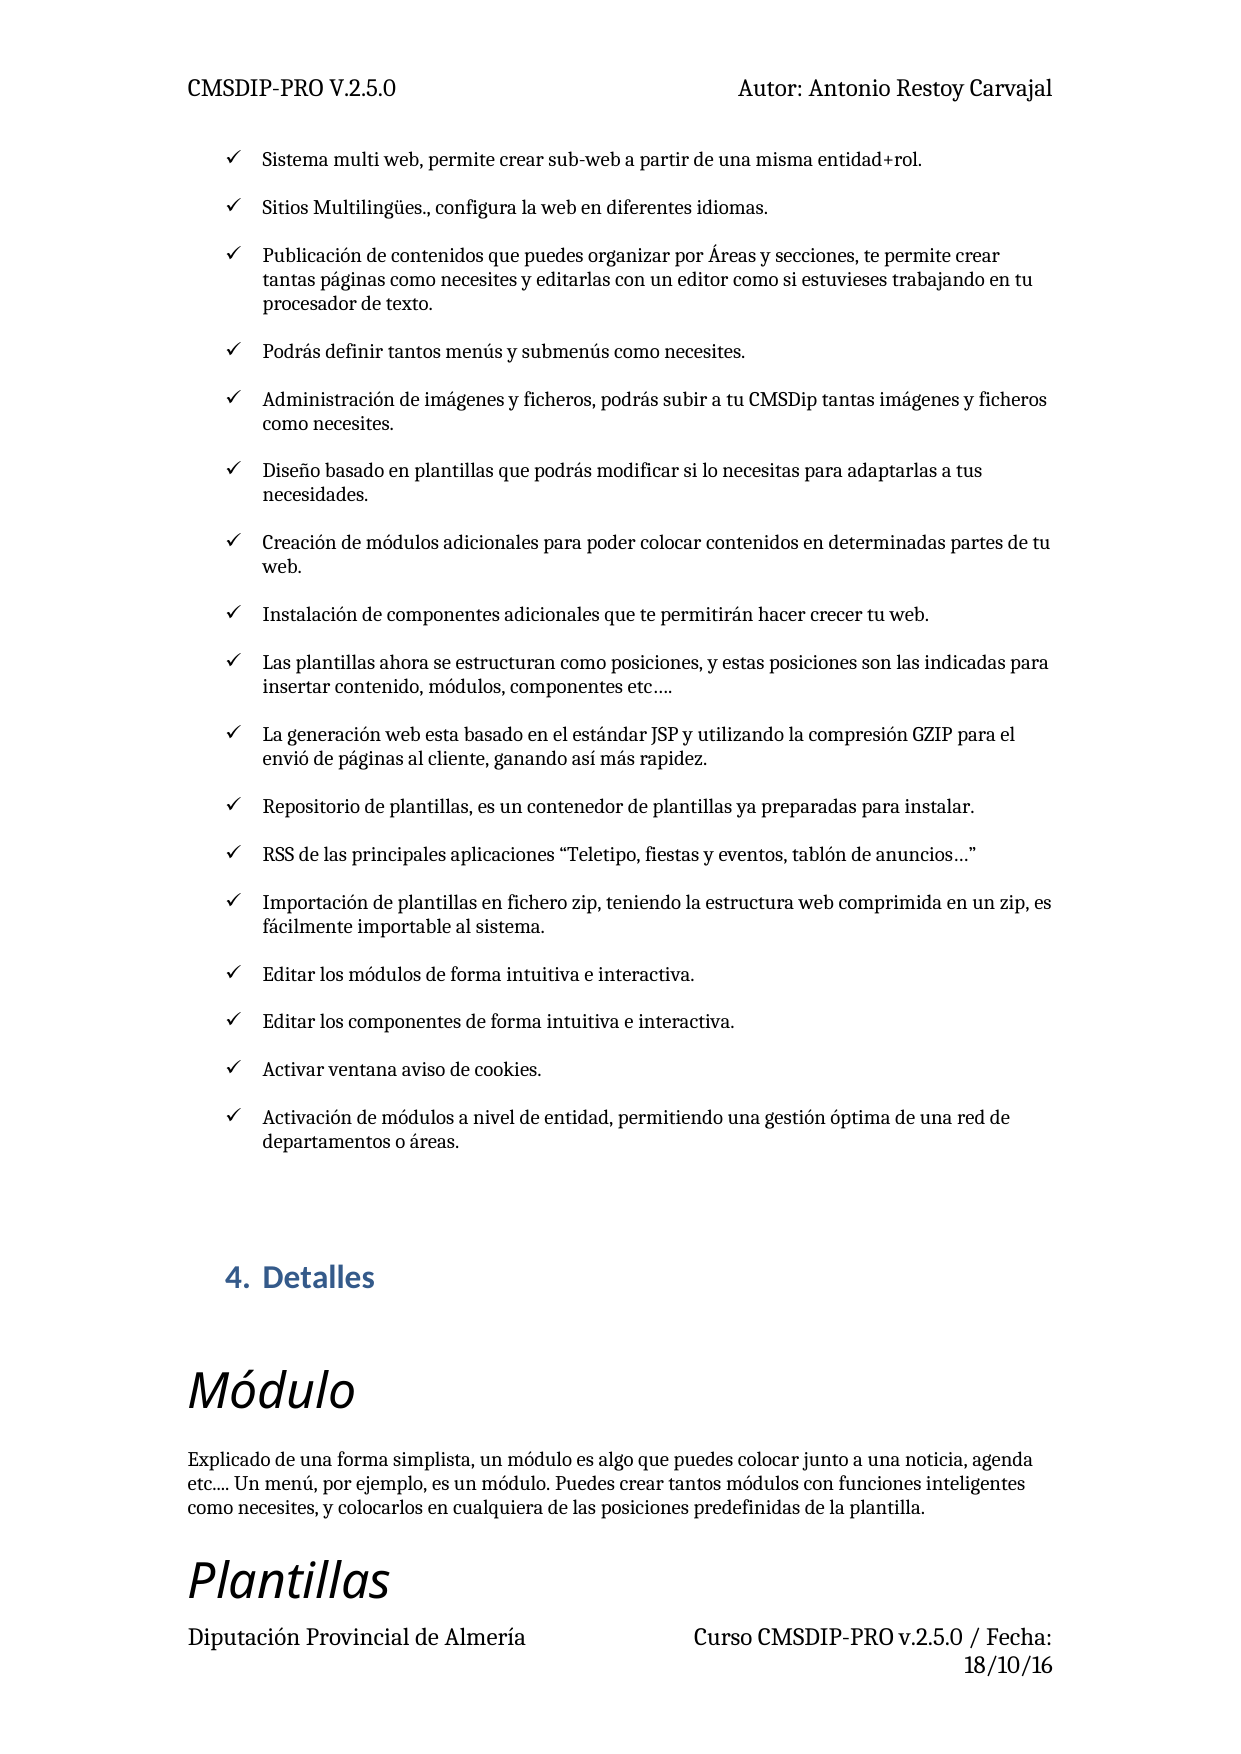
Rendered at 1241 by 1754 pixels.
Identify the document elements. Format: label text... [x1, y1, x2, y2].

list Administración de imágenes y ficheros, podrás subir a tu CMSDip tantas imágenes y ficheros como necesites. [225, 387, 1053, 435]
list Podrás definir tantos menús y submenús como necesites. [225, 339, 1053, 363]
text Explicado de una forma simplista, un módulo es algo que puedes colocar junto a una noticia, agenda etc.... Un menú, por ejemplo, es un módulo. Puedes crear tantos módulos con funciones inteligentes como necesites, y colocarlos en cualquiera de las posiciones predefinidas de la plantilla. [187, 1448, 1053, 1519]
list Diseño basado en plantillas que podrás modificar si lo necesitas para adaptarlas a tus necesidades. [225, 459, 1053, 507]
list Creación de módulos adicionales para poder colocar contenidos en determinadas partes de tu web. [225, 531, 1053, 579]
list Instalación de componentes adicionales que te permitirán hacer crecer tu web. [225, 603, 1053, 627]
list Sistema multi web, permite crear sub-web a partir de una misma entidad+rol. [225, 148, 1053, 172]
list Sitios Multilingües., configura la web en diferentes idiomas. [225, 196, 1053, 219]
subtitle Detalles [225, 1256, 1053, 1297]
list Publicación de contenidos que puedes organizar por Áreas y secciones, te permite crear tantas páginas como necesites y editarlas con un editor como si estuvieses trabajando en tu procesador de texto. [225, 243, 1053, 315]
list Editar los componentes de forma intuitiva e interactiva. [225, 1010, 1053, 1034]
list Editar los módulos de forma intuitiva e interactiva. [225, 962, 1053, 986]
list Activar ventana aviso de cookies. [225, 1058, 1053, 1082]
text Plantillas [187, 1544, 1053, 1613]
list Las plantillas ahora se estructuran como posiciones, y estas posiciones son las indicadas para insertar contenido, módulos, componentes etc…. [225, 651, 1053, 699]
list Activación de módulos a nivel de entidad, permitiendo una gestión óptima de una red de departamentos o áreas. [225, 1106, 1053, 1154]
text Módulo [187, 1354, 1053, 1423]
list RSS de las principales aplicaciones “Teletipo, fiestas y eventos, tablón de anuncios…” [225, 842, 1053, 866]
list Repositorio de plantillas, es un contenedor de plantillas ya preparadas para instalar. [225, 794, 1053, 818]
list La generación web esta basado en el estándar JSP y utilizando la compresión GZIP para el envió de páginas al cliente, ganando así más rapidez. [225, 723, 1053, 771]
list Importación de plantillas en fichero zip, teniendo la estructura web comprimida en un zip, es fácilmente importable al sistema. [225, 890, 1053, 938]
